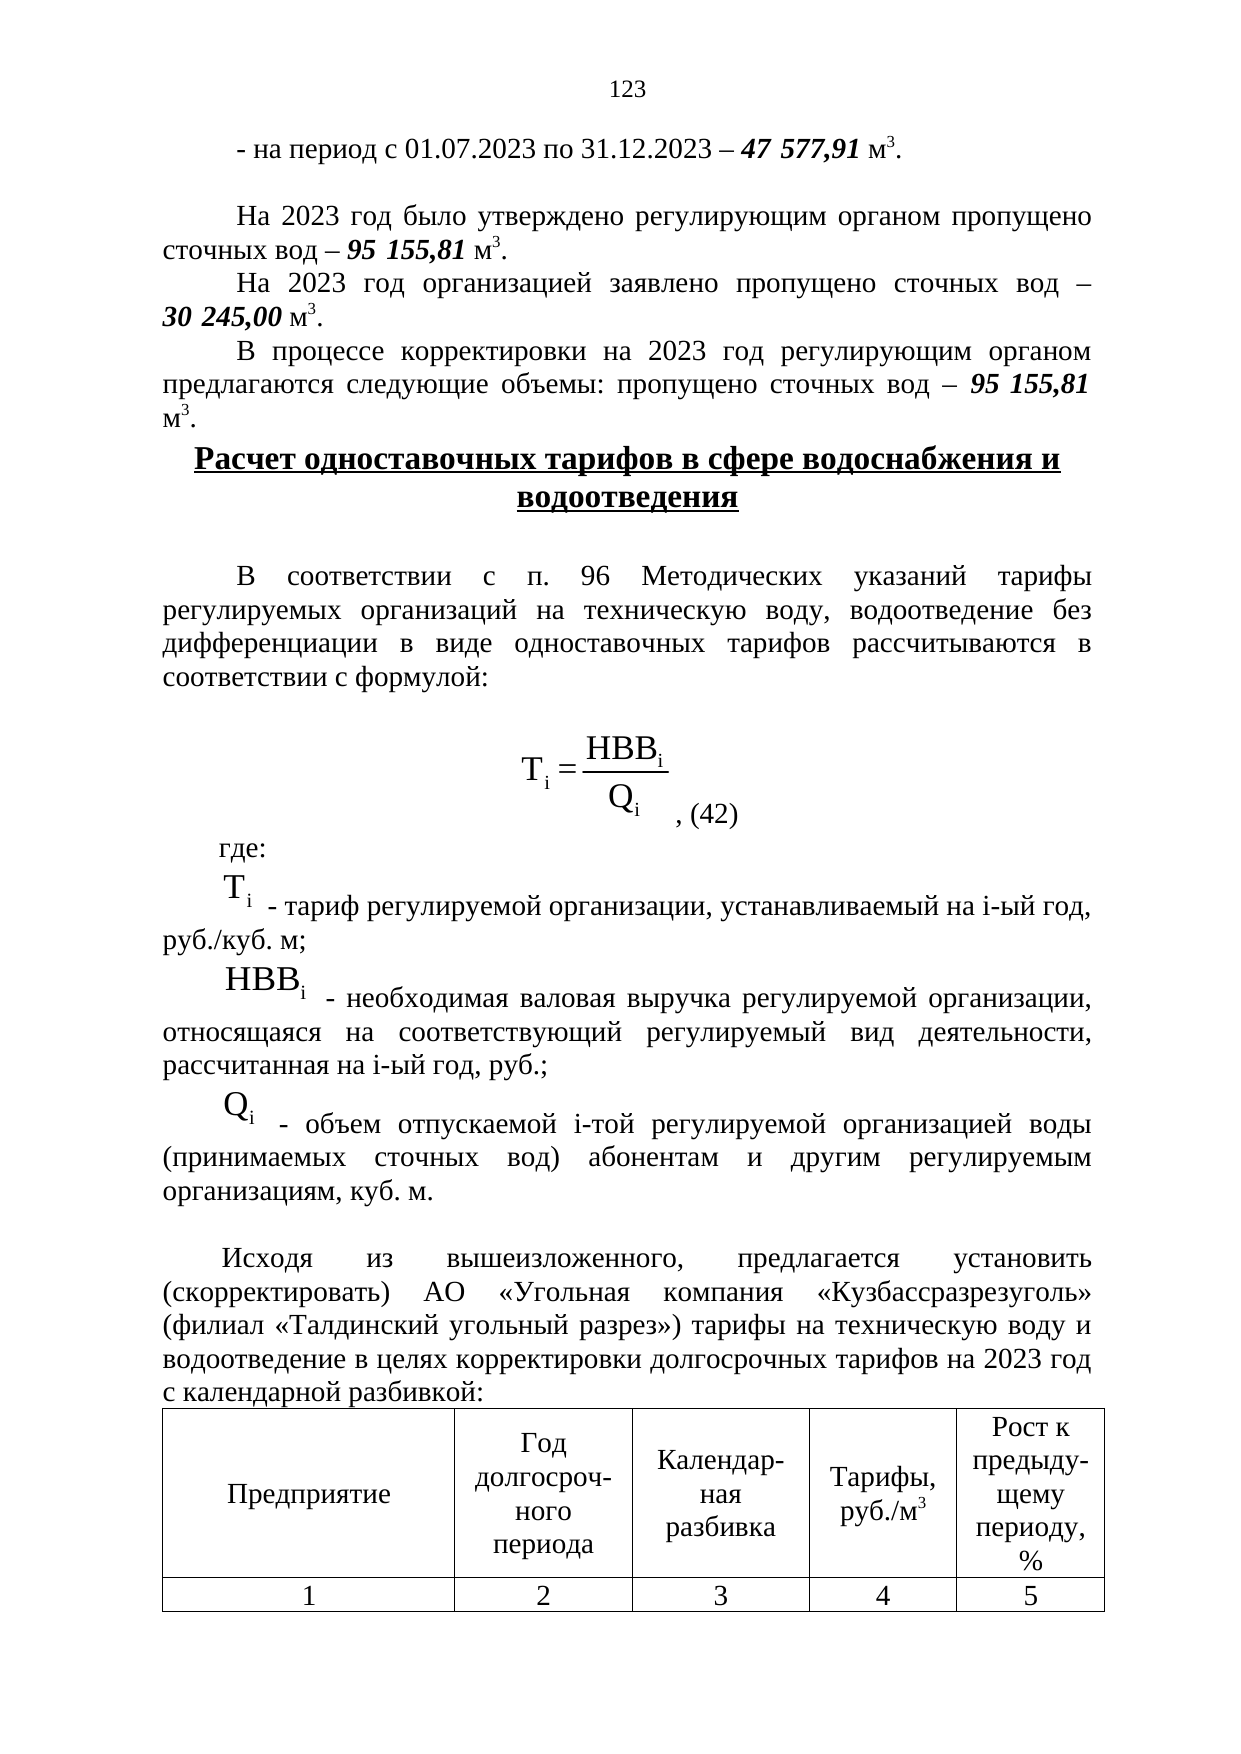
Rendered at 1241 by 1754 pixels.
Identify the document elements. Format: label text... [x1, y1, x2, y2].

text На 2023 год организацией заявлено пропущено сточных вод – 30 245,00 м3. [162, 266, 1092, 333]
text - на период с 01.07.2023 по 31.12.2023 – 47 577,91 м3. [162, 131, 1092, 165]
table_cell 5 [957, 1578, 1104, 1611]
table_header Календар-ная разбивка [633, 1409, 809, 1577]
text На 2023 год было утверждено регулирующим органом пропущено сточных вод – 95 155,81 м3. [162, 198, 1092, 266]
text В процессе корректировки на 2023 год регулирующим органом предлагаются следующие объемы: пропущено сточных вод – 95 155,81 м3. [162, 333, 1092, 433]
table_cell 2 [455, 1578, 632, 1611]
table_header Предприятие [163, 1409, 454, 1577]
table_header Рост к предыду-щему периоду, % [957, 1409, 1104, 1577]
table_cell 3 [633, 1578, 809, 1611]
text Исходя из вышеизложенного, предлагается установить (скорректировать) АО «Угольная компания «Кузбассразрезуголь» (филиал «Талдинский угольный разрез») тарифы на техническую воду и водоотведение в целях корректировки долгосрочных тарифов на 2023 год с календарной разбивкой: [162, 1240, 1092, 1408]
table_header Тарифы, руб./м3 [810, 1409, 956, 1577]
text Расчет одноставочных тарифов в сфере водоснабжения и водоотведения [162, 438, 1092, 515]
table_cell 4 [810, 1578, 956, 1611]
text В соответствии с п. 96 Методических указаний тарифы регулируемых организаций на техническую воду, водоотведение без дифференциации в виде одноставочных тарифов рассчитываются в соответствии с формулой: [162, 558, 1092, 692]
text - объем отпускаемой i-той регулируемой организацией воды (принимаемых сточных вод) абонентам и другим регулируемым организациям, куб. м. [162, 1081, 1092, 1207]
table_cell 1 [163, 1578, 454, 1611]
text где: [162, 830, 1092, 863]
text - тариф регулируемой организации, устанавливаемый на i-ый год, руб./куб. м; [162, 863, 1092, 956]
table_header Год долгосроч-ного периода [455, 1409, 632, 1577]
text - необходимая валовая выручка регулируемой организации, относящаяся на соответствующий регулируемый вид деятельности, рассчитанная на i-ый год, руб.; [162, 956, 1092, 1081]
text , (42) [162, 726, 1092, 830]
